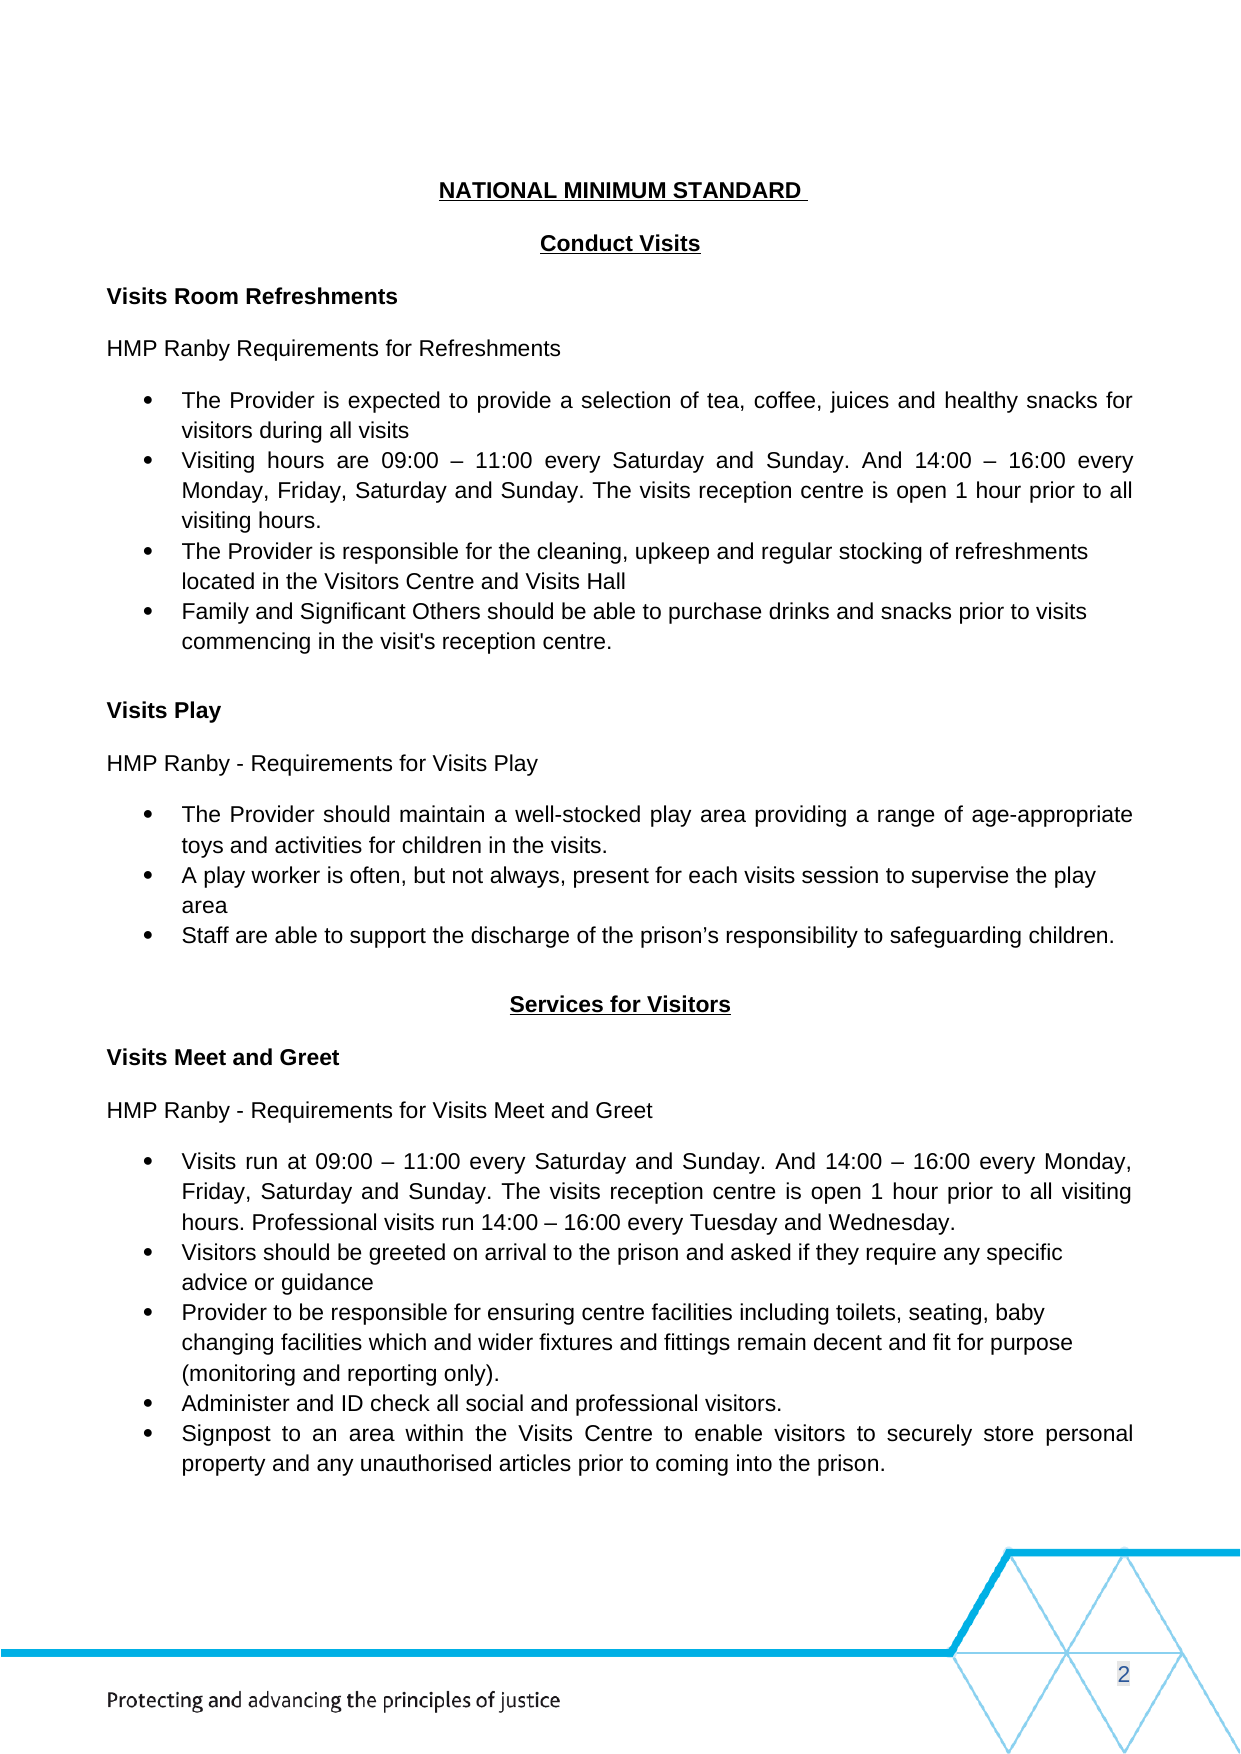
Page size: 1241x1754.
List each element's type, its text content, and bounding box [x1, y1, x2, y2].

text NATIONAL MINIMUM STANDARD [106, 177, 1134, 203]
text HMP Ranby - Requirements for Visits Meet and Greet [106, 1097, 1134, 1123]
text Conduct Visits [106, 230, 1134, 256]
list Family and Significant Others should be able to purchase drinks and snacks prior to visits commencing in the visit's reception centre. [144, 598, 1134, 655]
text HMP Ranby Requirements for Refreshments [106, 335, 1134, 362]
list A play worker is often, but not always, present for each visits session to supervise the play area [144, 862, 1134, 918]
list Staff are able to support the discharge of the prison’s responsibility to safeguarding children. [144, 922, 1134, 949]
list The Provider is expected to provide a selection of tea, coffee, juices and healthy snacks for visitors during all visits [144, 387, 1134, 443]
list Visitors should be greeted on arrival to the prison and asked if they require any specific advice or guidance [144, 1239, 1134, 1295]
text HMP Ranby - Requirements for Visits Play [106, 750, 1134, 776]
text Services for Visitors [106, 991, 1134, 1018]
list The Provider should maintain a well-stocked play area providing a range of age-appropriate toys and activities for children in the visits. [144, 801, 1134, 858]
list Administer and ID check all social and professional visitors. [144, 1390, 1134, 1416]
list Visiting hours are 09:00 – 11:00 every Saturday and Sunday. And 14:00 – 16:00 every Monday, Friday, Saturday and Sunday. The visits reception centre is open 1 hour prior to all visiting hours. [144, 447, 1134, 534]
picture [0, 0, 1241, 1648]
text Visits Room Refreshments [106, 283, 1134, 309]
text Visits Meet and Greet [106, 1044, 1134, 1070]
list The Provider is responsible for the cleaning, upkeep and regular stocking of refreshments located in the Visitors Centre and Visits Hall [144, 538, 1134, 594]
list Provider to be responsible for ensuring centre facilities including toilets, seating, baby changing facilities which and wider fixtures and fittings remain decent and fit for purpose (monitoring and reporting only). [144, 1299, 1134, 1386]
list Visits run at 09:00 – 11:00 every Saturday and Sunday. And 14:00 – 16:00 every Monday, Friday, Saturday and Sunday. The visits reception centre is open 1 hour prior to all visiting hours. Professional visits run 14:00 – 16:00 every Tuesday and Wednesday. [144, 1148, 1134, 1235]
list Signpost to an area within the Visits Centre to enable visitors to securely store personal property and any unauthorised articles prior to coming into the prison. [144, 1420, 1134, 1477]
text Visits Play [106, 697, 1134, 724]
picture [0, 1557, 1241, 1754]
